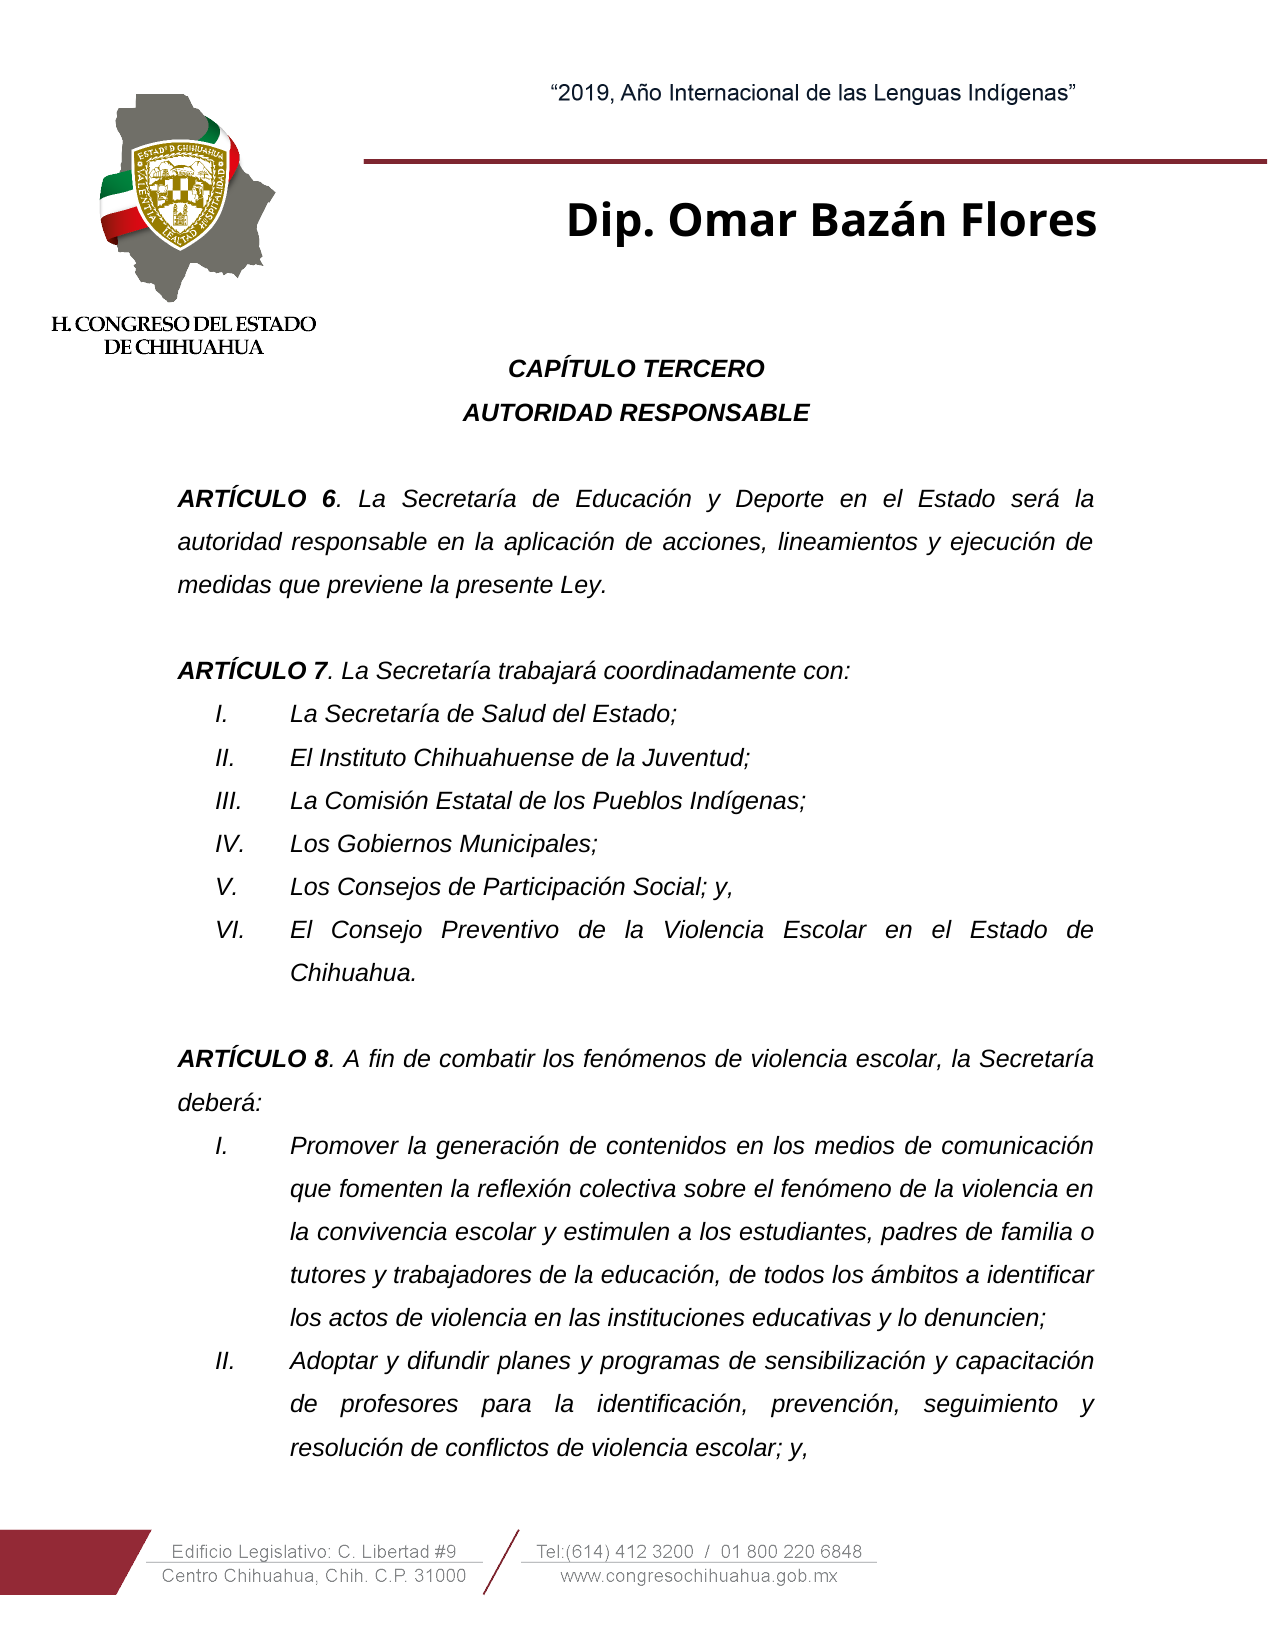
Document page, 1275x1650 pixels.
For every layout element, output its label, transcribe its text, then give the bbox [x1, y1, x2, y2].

text ARTÍCULO 8. A fin de combatir los fenómenos de violencia escolar, la Secretaría deberá: [177, 1044, 1098, 1116]
list Los Consejos de Participación Social; y, [215, 872, 1098, 901]
picture [0, 7, 1268, 1650]
text ARTÍCULO 7. La Secretaría trabajará coordinadamente con: [177, 656, 1098, 685]
list La Secretaría de Salud del Estado; [215, 699, 1098, 728]
text AUTORIDAD RESPONSABLE [177, 397, 1098, 426]
text ARTÍCULO 6. La Secretaría de Educación y Deporte en el Estado será la autoridad responsable en la aplicación de acciones, lineamientos y ejecución de medidas que previene la presente Ley. [177, 484, 1098, 599]
list Adoptar y difundir planes y programas de sensibilización y capacitación de profesores para la identificación, prevención, seguimiento y resolución de conflictos de violencia escolar; y, [215, 1346, 1098, 1461]
list El Consejo Preventivo de la Violencia Escolar en el Estado de Chihuahua. [215, 915, 1098, 987]
text CAPÍTULO TERCERO [177, 354, 1098, 383]
list La Comisión Estatal de los Pueblos Indígenas; [215, 786, 1098, 814]
list Promover la generación de contenidos en los medios de comunicación que fomenten la reflexión colectiva sobre el fenómeno de la violencia en la convivencia escolar y estimulen a los estudiantes, padres de familia o tutores y trabajadores de la educación, de todos los ámbitos a identificar los actos de violencia en las instituciones educativas y lo denuncien; [215, 1131, 1098, 1332]
list Los Gobiernos Municipales; [215, 829, 1098, 857]
list El Instituto Chihuahuense de la Juventud; [215, 742, 1098, 771]
